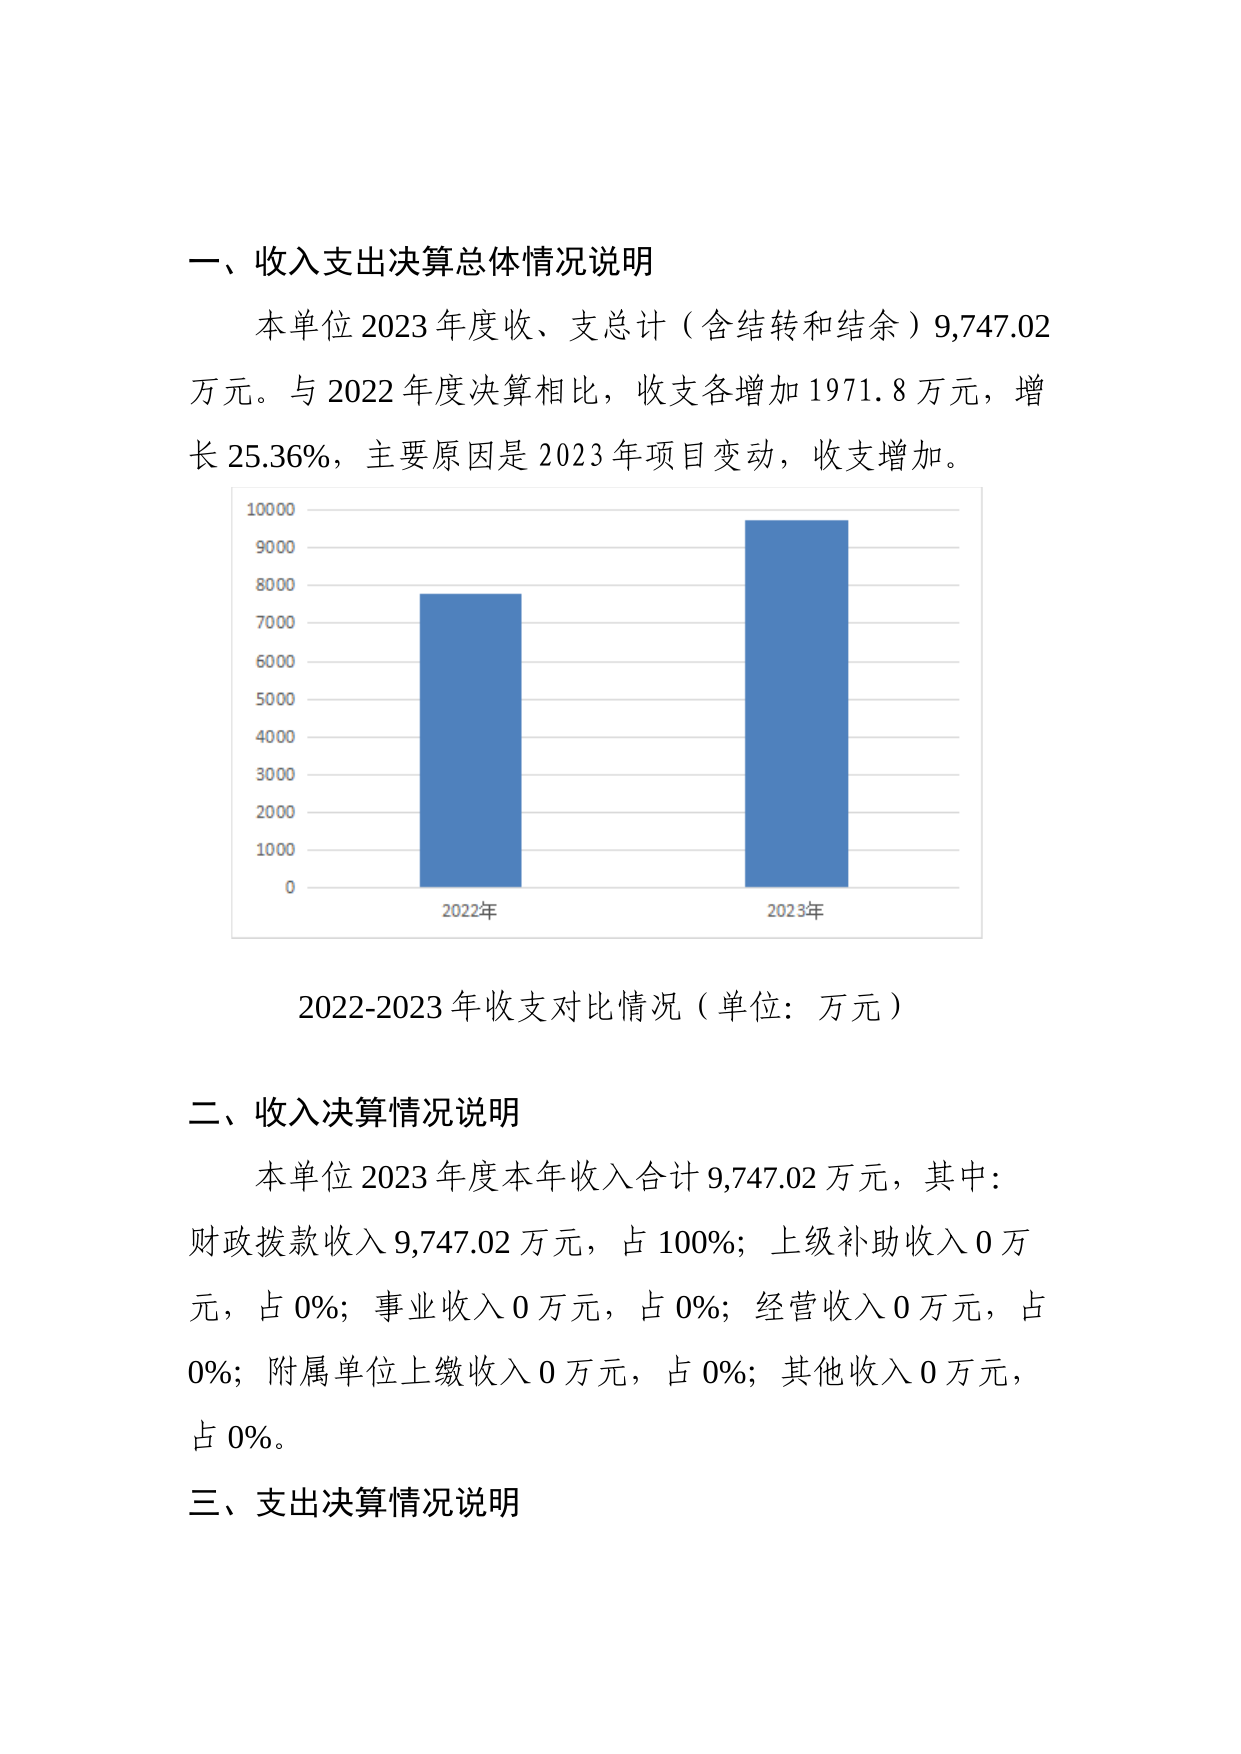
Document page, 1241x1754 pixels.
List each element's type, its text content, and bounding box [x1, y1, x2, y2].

text 本单位2023年度收、支总计（含结转和结余）9,747.02万元。与2022年度决算相比，收支各增加1971.8万元，增长25.36%，主要原因是2023年项目变动，收支增加。 [187, 292, 1053, 487]
text 二、收入决算情况说明 [187, 1078, 1053, 1143]
text 三、支出决算情况说明 [187, 1468, 1053, 1533]
text 本单位2023年度本年收入合计9,747.02万元，其中：财政拨款收入9,747.02万元，占100%；上级补助收入0万元，占0%；事业收入0万元，占0%；经营收入0万元，占0%；附属单位上缴收入0万元，占0%；其他收入0万元，占0%。 [187, 1143, 1053, 1468]
text 2022-2023年收支对比情况（单位：万元） [231, 972, 1053, 1037]
text 一、收入支出决算总体情况说明 [187, 227, 1053, 292]
picture [231, 487, 983, 939]
